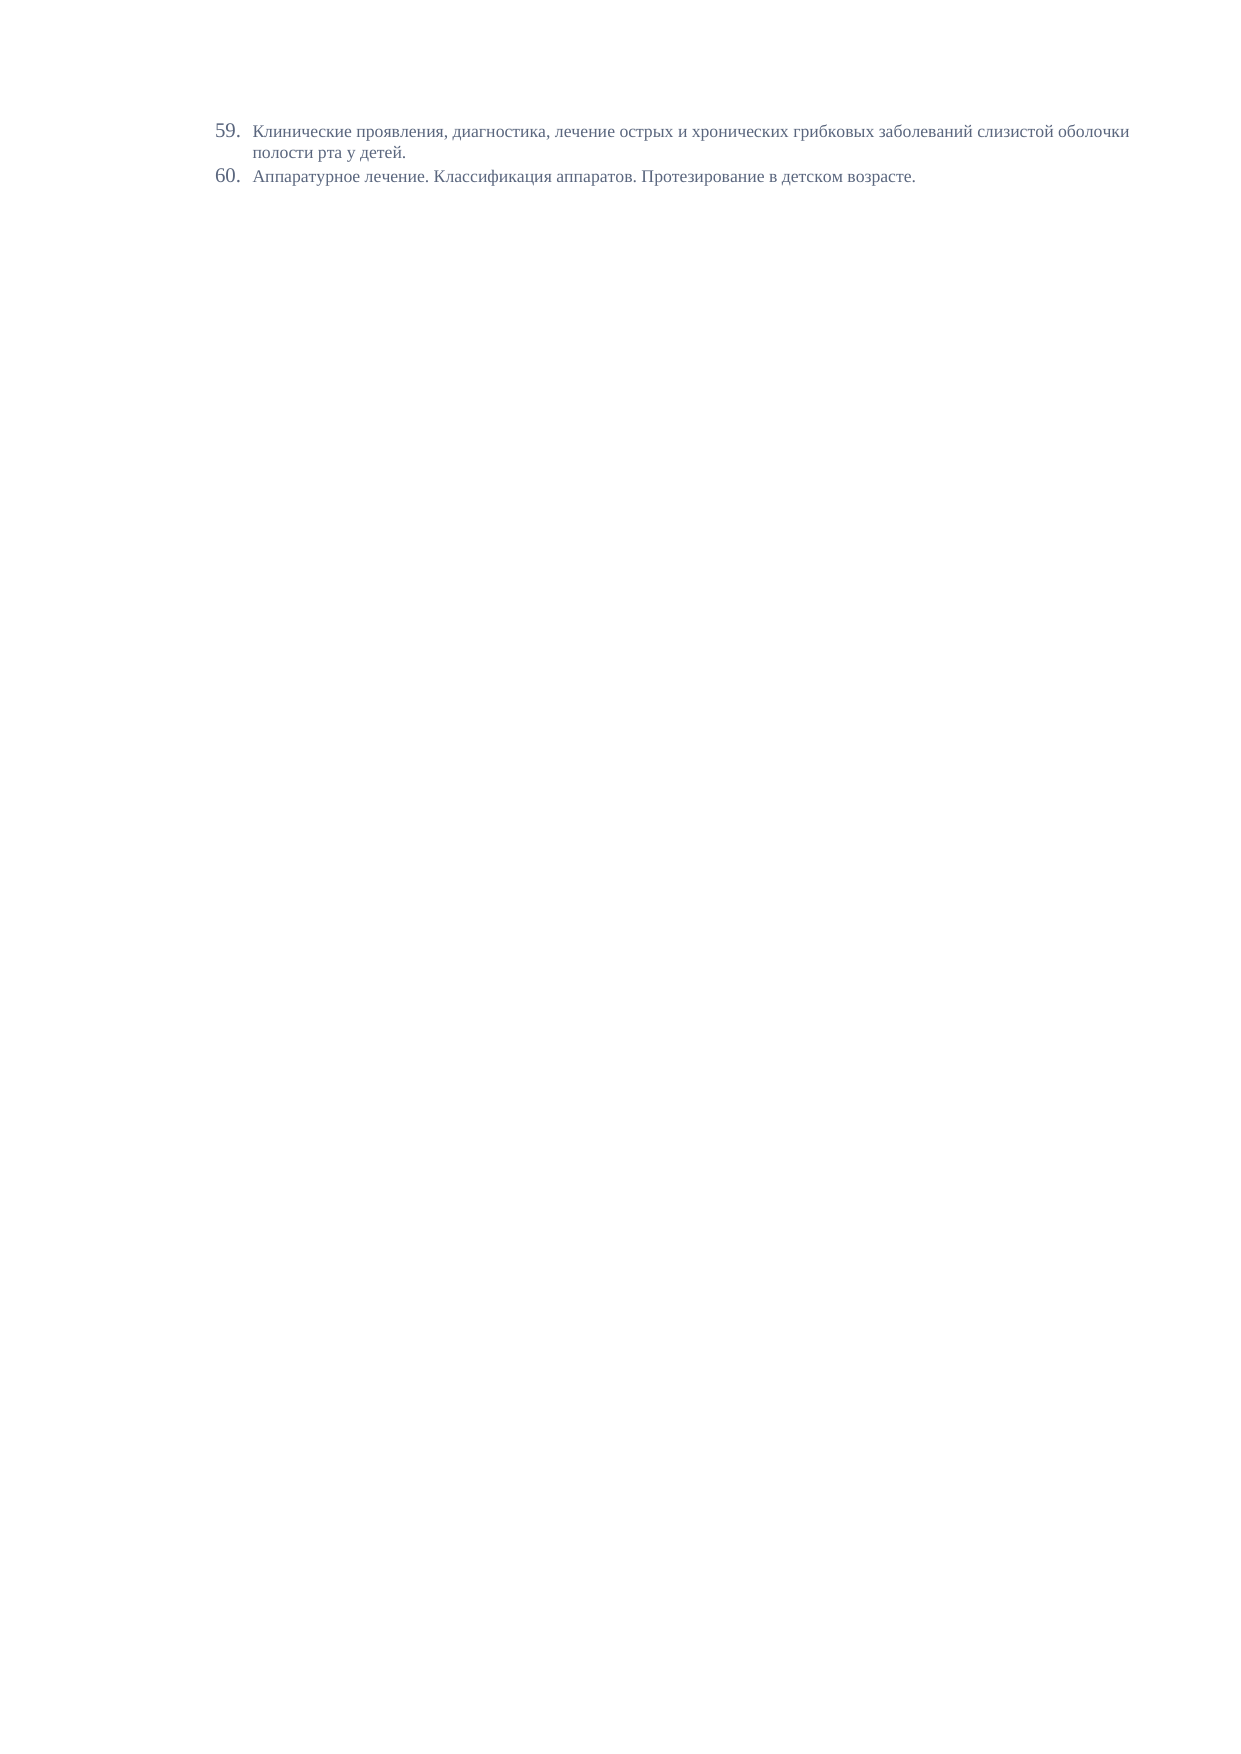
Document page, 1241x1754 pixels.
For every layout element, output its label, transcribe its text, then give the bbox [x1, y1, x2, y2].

list Аппаратурное лечение. Классификация аппаратов. Протезирование в детском возрасте. [215, 162, 1152, 187]
list Клинические проявления, диагностика, лечение острых и хронических грибковых заболеваний слизистой оболочки полости рта у детей. [215, 118, 1152, 162]
